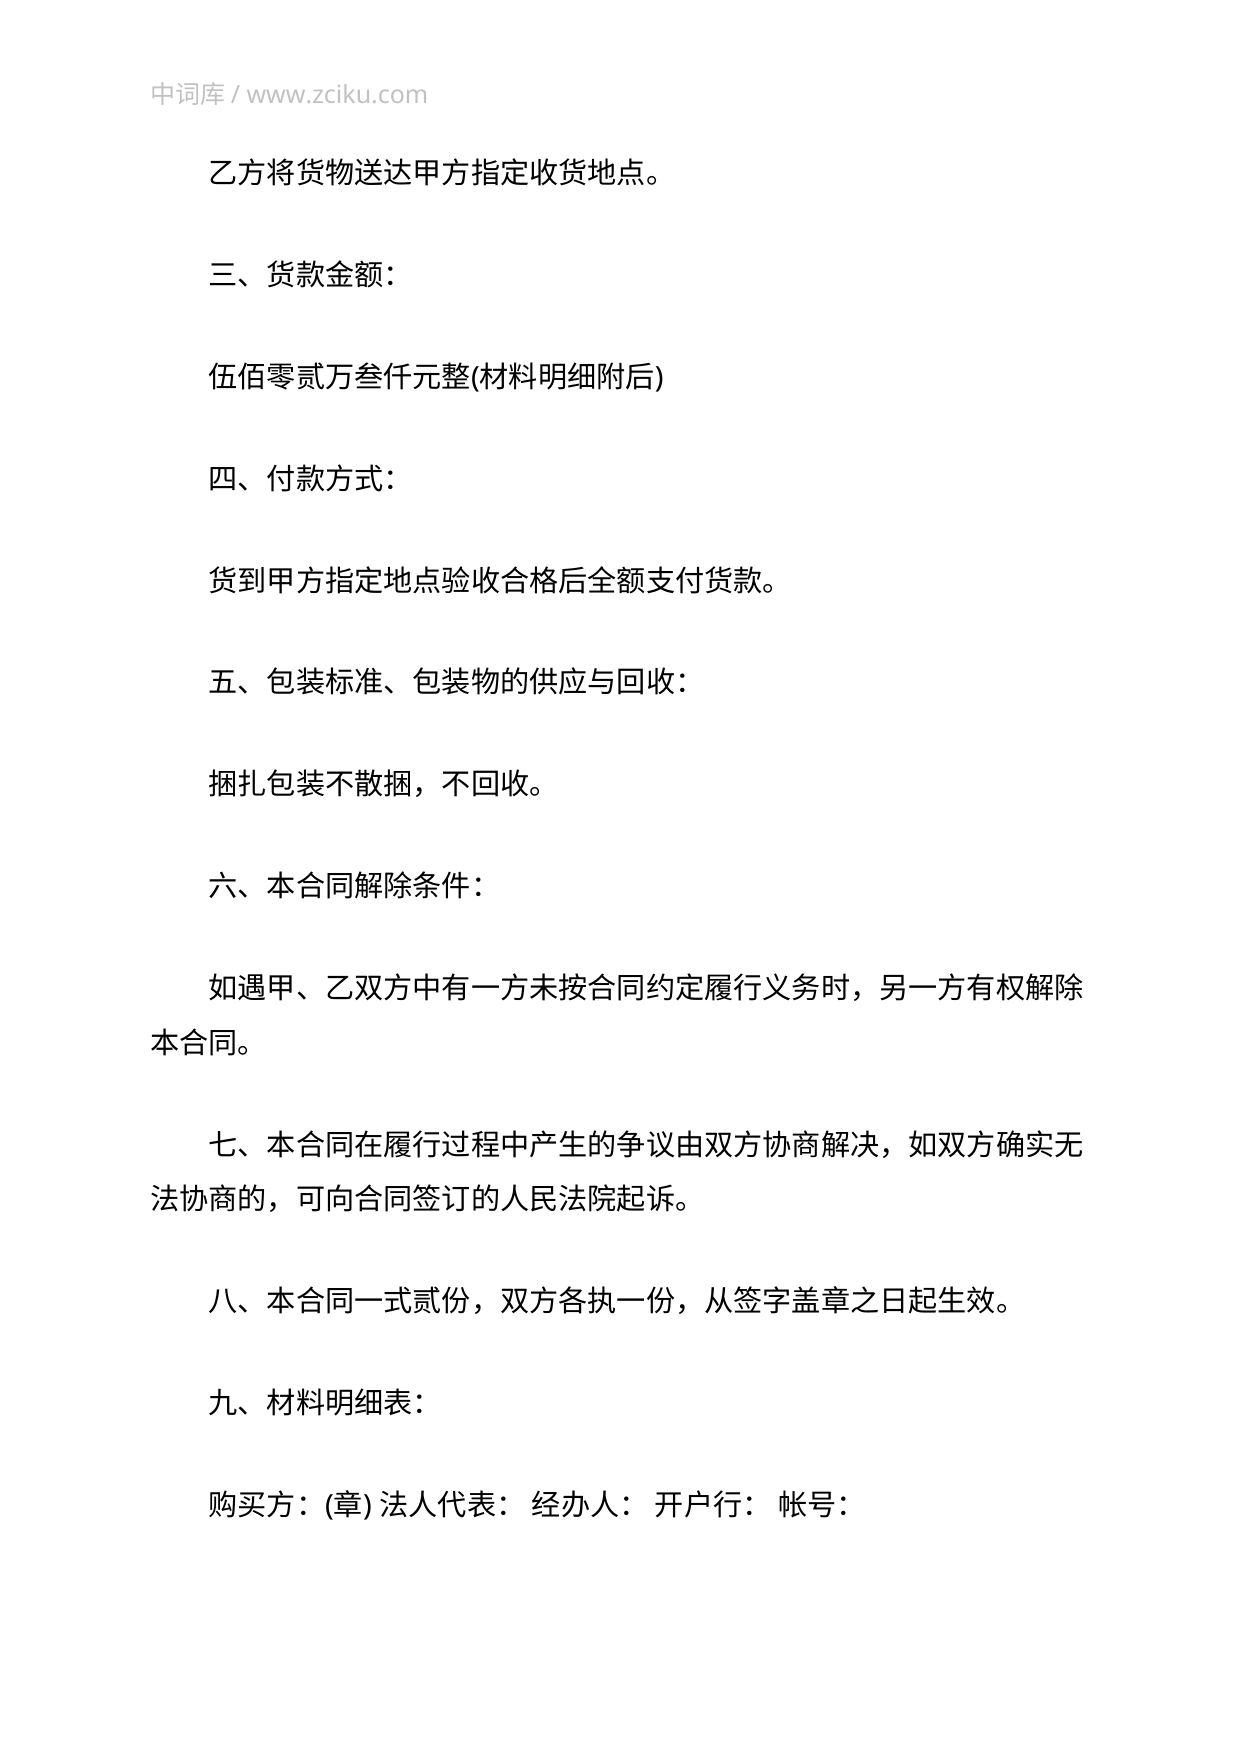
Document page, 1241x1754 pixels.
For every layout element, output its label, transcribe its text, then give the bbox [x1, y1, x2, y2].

text 九、材料明细表： [150, 1379, 1090, 1422]
text 四、付款方式： [150, 456, 1090, 498]
text 如遇甲、乙双方中有一方未按合同约定履行义务时，另一方有权解除本合同。 [150, 964, 1090, 1062]
text 七、本合同在履行过程中产生的争议由双方协商解决，如双方确实无法协商的，可向合同签订的人民法院起诉。 [150, 1121, 1090, 1218]
text 货到甲方指定地点验收合格后全额支付货款。 [150, 557, 1090, 599]
text 乙方将货物送达甲方指定收货地点。 [150, 150, 1090, 192]
text 三、货款金额： [150, 252, 1090, 294]
text 购买方：(章) 法人代表： 经办人： 开户行： 帐号： [150, 1481, 1090, 1524]
text 五、包装标准、包装物的供应与回收： [150, 659, 1090, 701]
text 捆扎包装不散捆，不回收。 [150, 761, 1090, 803]
text 八、本合同一式贰份，双方各执一份，从签字盖章之日起生效。 [150, 1278, 1090, 1320]
text 六、本合同解除条件： [150, 863, 1090, 905]
text 伍佰零贰万叁仟元整(材料明细附后) [150, 353, 1090, 396]
